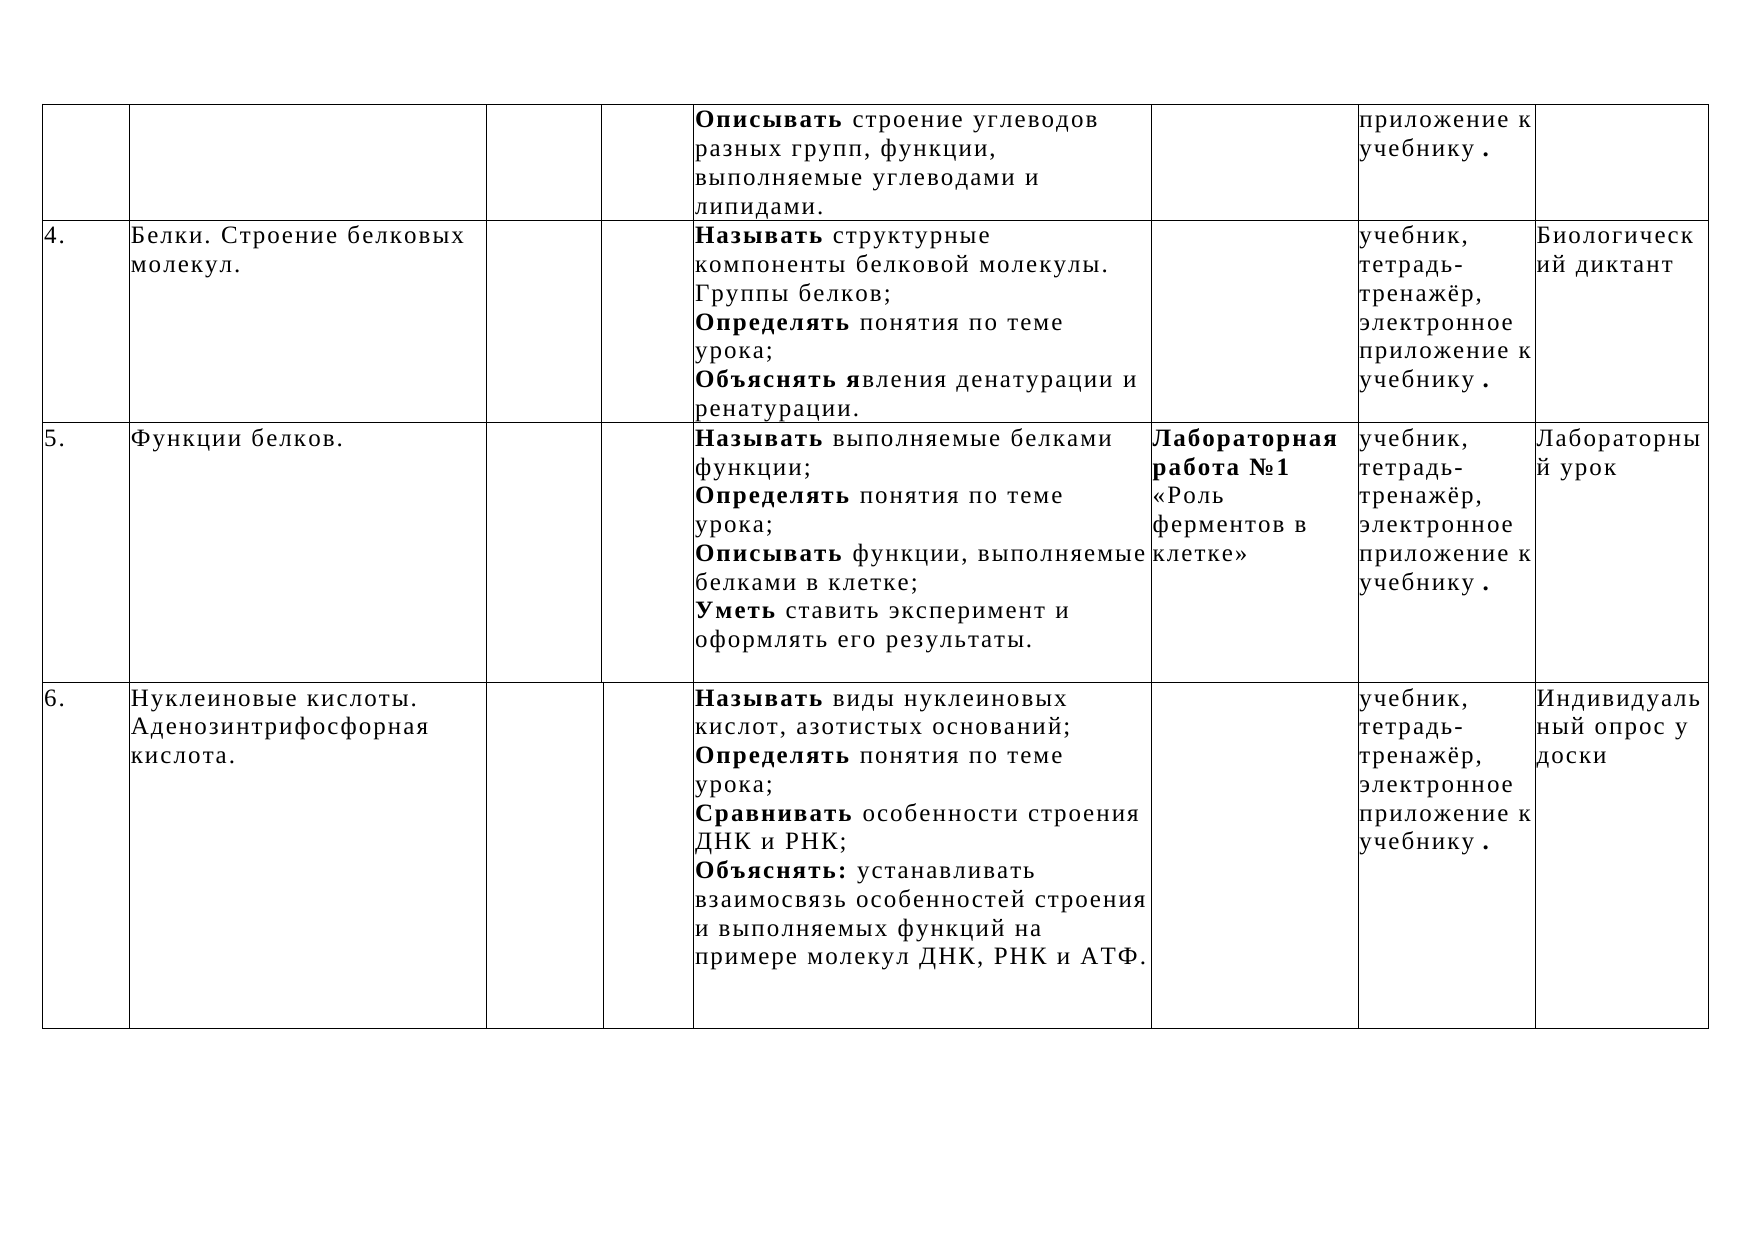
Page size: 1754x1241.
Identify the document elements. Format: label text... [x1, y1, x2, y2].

table_cell Белки. Строение белковых молекул. [130, 221, 486, 422]
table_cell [1359, 105, 1535, 219]
table_cell [1152, 105, 1358, 219]
table_cell Называть выполняемые белками функции; Определять понятия по теме урока; Описывать функции, выполняемые белками в клетке; Уметь ставить эксперимент и оформлять его результаты. [694, 423, 1151, 682]
table_cell Называть структурные компоненты белковой молекулы. Группы белков; Определять понятия по теме урока; Объяснять явления денатурации и ренатурации. [694, 221, 1151, 422]
table_cell [1152, 683, 1358, 1028]
table_cell [602, 105, 693, 219]
table_cell Функции белков. [130, 423, 486, 682]
table_cell [487, 221, 601, 422]
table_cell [1359, 683, 1535, 1028]
table_cell Индивидуальный опрос у доски [1536, 683, 1708, 1028]
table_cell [130, 105, 486, 219]
table_cell 5. [43, 423, 129, 682]
table_cell Называть виды нуклеиновых кислот, азотистых оснований; Определять понятия по теме урока; Сравнивать особенности строения ДНК и РНК; Объяснять: устанавливать взаимосвязь особенностей строения и выполняемых функций на примере молекул ДНК, РНК и АТФ. [694, 683, 1151, 1028]
table_cell [487, 105, 601, 219]
table_cell Лабораторный урок [1536, 423, 1708, 682]
table_cell учебник, тетрадь-тренажёр, электронное приложение к учебнику . [1359, 221, 1535, 422]
table_cell 6. [43, 683, 129, 1028]
table_cell Биологический диктант [1536, 221, 1708, 422]
table_cell учебник, тетрадь-тренажёр, электронное приложение к учебнику . [1359, 423, 1535, 682]
table_cell [487, 683, 603, 1028]
table_cell [602, 221, 693, 422]
table_cell [1152, 221, 1358, 422]
table_cell Лабораторная работа №1 «Роль ферментов в клетке» [1152, 423, 1358, 682]
table_cell [602, 423, 693, 682]
table_cell 4. [43, 221, 129, 422]
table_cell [1536, 105, 1708, 219]
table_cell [694, 105, 1151, 219]
table_cell 3. [43, 105, 129, 219]
table_cell [604, 683, 693, 1028]
table_cell [487, 423, 601, 682]
table_cell Нуклеиновые кислоты. Аденозинтрифосфорная кислота. [130, 683, 486, 1028]
